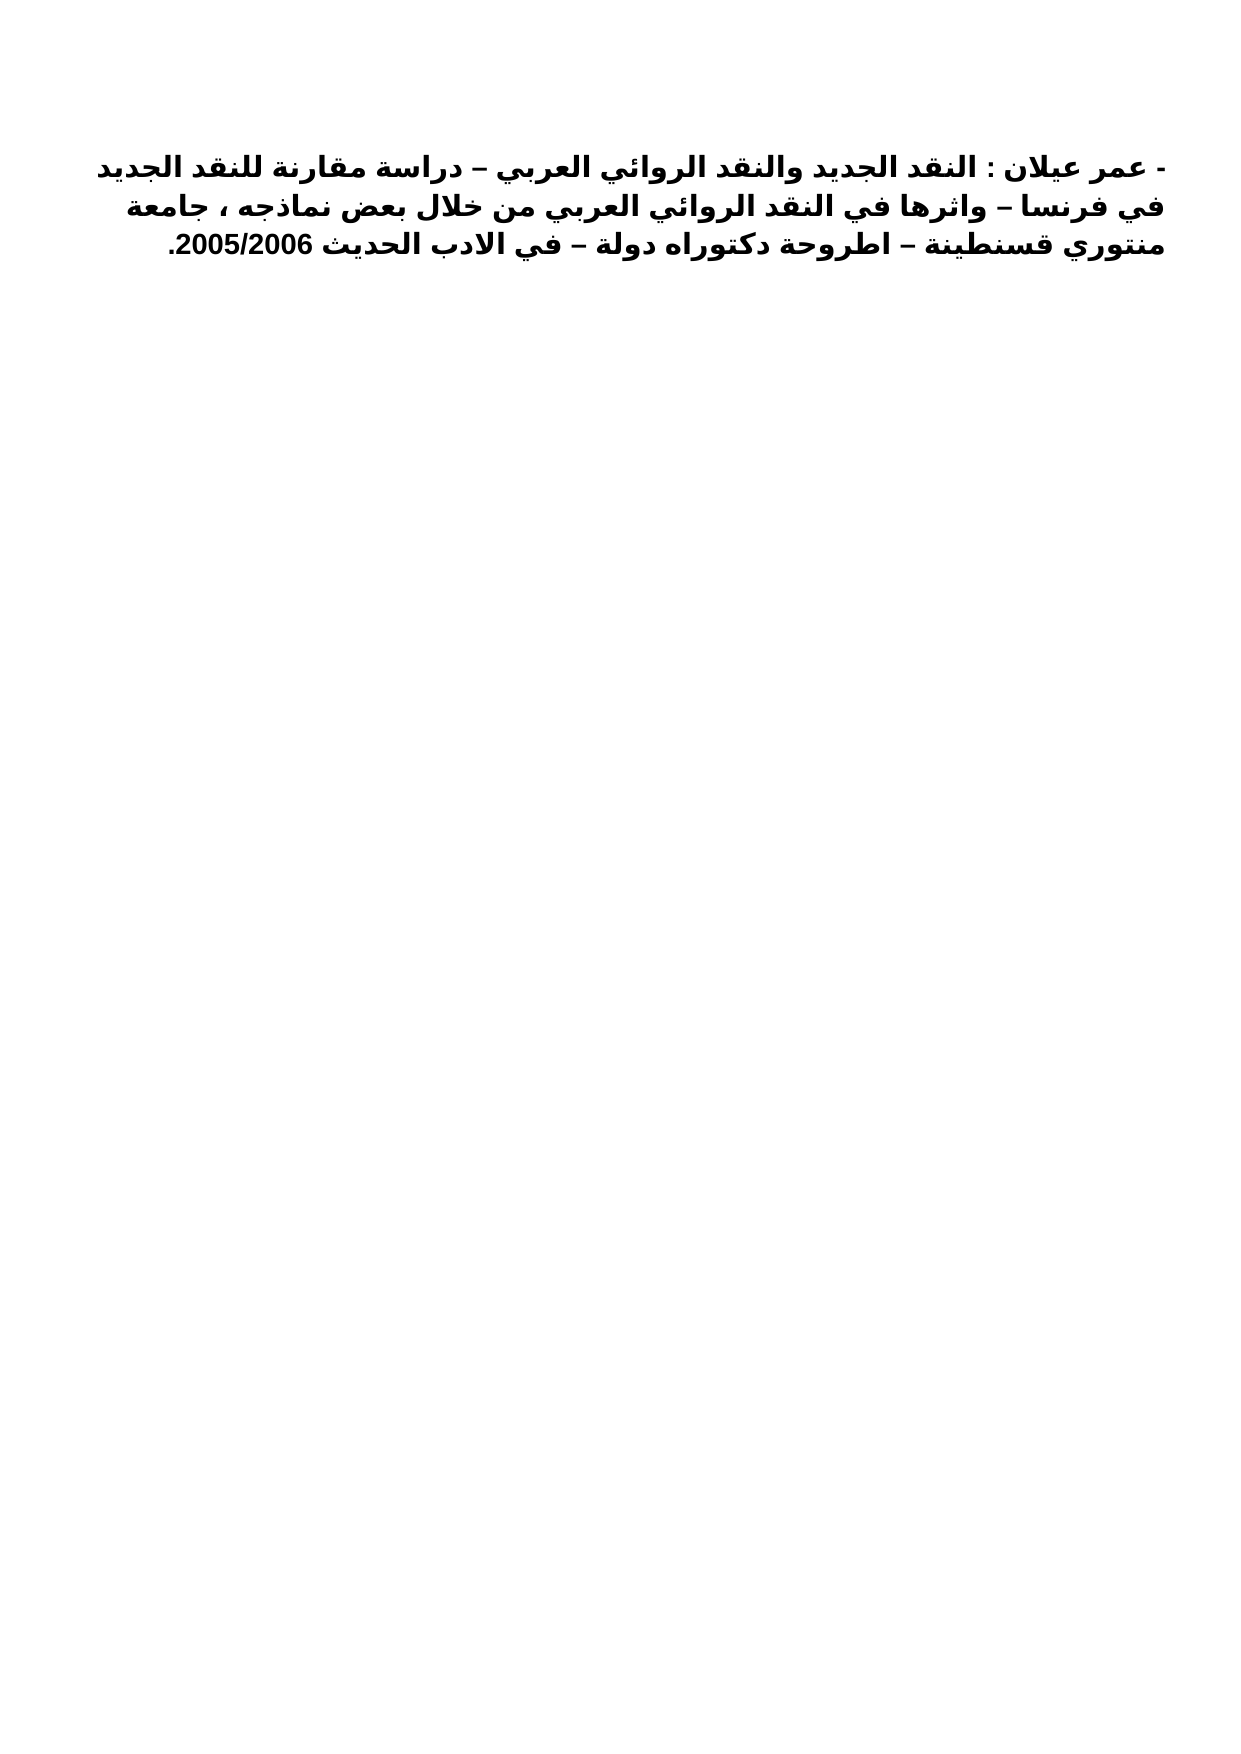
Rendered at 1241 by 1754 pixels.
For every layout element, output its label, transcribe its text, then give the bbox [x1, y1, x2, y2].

text - عمر عيلان : النقد الجديد والنقد الروائي العربي – دراسة مقارنة للنقد الجديد في فرنسا – واثرها في النقد الروائي العربي من خلال بعض نماذجه ، جامعة منتوري قسنطينة – اطروحة دكتوراه دولة – في الادب الحديث 2005/2006. [44, 150, 1167, 261]
